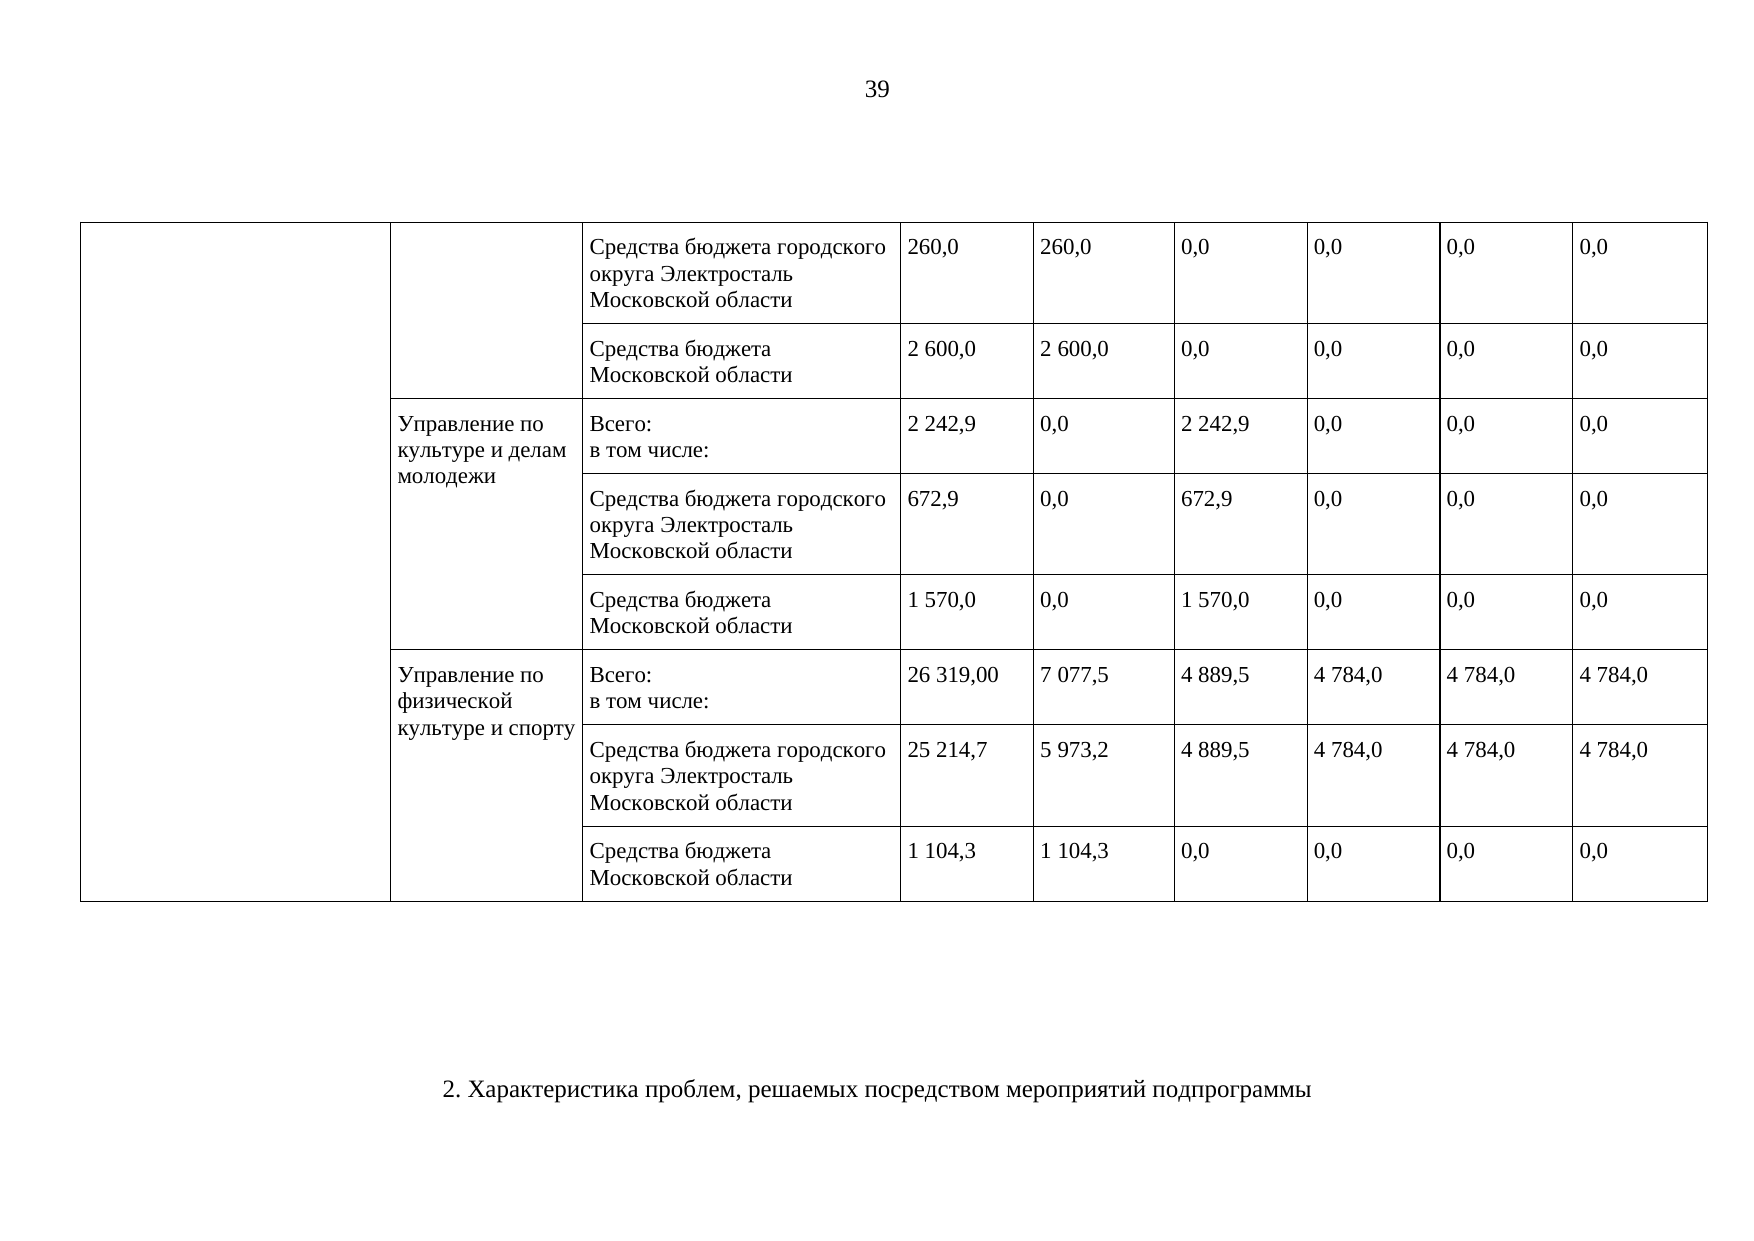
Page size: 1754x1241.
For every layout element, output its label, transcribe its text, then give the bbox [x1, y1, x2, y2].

table_cell 25 214,7 [901, 725, 1033, 826]
table_cell Средства бюджета Московской области [583, 827, 900, 901]
table_cell Всего: в том числе: [583, 399, 900, 473]
table_cell 672,9 [1175, 474, 1307, 574]
table_cell 0,0 [1175, 827, 1307, 901]
table_cell 4 784,0 [1441, 650, 1572, 724]
table_cell 0,0 [1308, 324, 1439, 398]
table_cell 0,0 [1573, 575, 1707, 649]
table_cell 4 784,0 [1308, 650, 1439, 724]
table_cell 260,0 [1034, 223, 1174, 323]
table_cell 2 600,0 [1034, 324, 1174, 398]
table_cell Управление по физической культуре и спорту [391, 650, 582, 901]
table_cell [391, 223, 582, 398]
table_cell 0,0 [1175, 324, 1307, 398]
table_cell 0,0 [1308, 474, 1439, 574]
table_cell 0,0 [1034, 575, 1174, 649]
table_cell 0,0 [1308, 827, 1439, 901]
table_cell 2 242,9 [901, 399, 1033, 473]
table_cell 1 104,3 [901, 827, 1033, 901]
table_cell Средства бюджета Московской области [583, 324, 900, 398]
table_cell Средства бюджета городского округа Электросталь Московской области [583, 725, 900, 826]
table_cell 0,0 [1441, 223, 1572, 323]
table_cell 7 077,5 [1034, 650, 1174, 724]
table_cell Средства бюджета городского округа Электросталь Московской области [583, 474, 900, 574]
table_cell 0,0 [1308, 399, 1439, 473]
table_cell 0,0 [1573, 827, 1707, 901]
table_cell 4 784,0 [1573, 725, 1707, 826]
table_cell 1 570,0 [1175, 575, 1307, 649]
table_cell 2 242,9 [1175, 399, 1307, 473]
text 2. Характеристика проблем, решаемых посредством мероприятий подпрограммы [118, 1074, 1636, 1103]
table_cell Средства бюджета Московской области [583, 575, 900, 649]
table_cell 4 889,5 [1175, 650, 1307, 724]
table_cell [583, 223, 900, 323]
table_cell 0,0 [1034, 399, 1174, 473]
table_cell Управление по культуре и делам молодежи [391, 399, 582, 649]
table_cell 0,0 [1573, 474, 1707, 574]
table_cell 0,0 [1441, 324, 1572, 398]
table_cell 0,0 [1308, 223, 1439, 323]
table_cell 4 784,0 [1441, 725, 1572, 826]
table_cell 1 104,3 [1034, 827, 1174, 901]
table_cell 2 600,0 [901, 324, 1033, 398]
table_cell 0,0 [1441, 575, 1572, 649]
table_cell 5 973,2 [1034, 725, 1174, 826]
table_cell 0,0 [1441, 399, 1572, 473]
table_cell 0,0 [1573, 399, 1707, 473]
table_cell 0,0 [1308, 575, 1439, 649]
table_cell 1 570,0 [901, 575, 1033, 649]
table_cell 26 319,00 [901, 650, 1033, 724]
table_cell 260,0 [901, 223, 1033, 323]
table_cell 0,0 [1175, 223, 1307, 323]
table_cell 4 784,0 [1573, 650, 1707, 724]
table_cell 0,0 [1573, 223, 1707, 323]
table_cell 4 784,0 [1308, 725, 1439, 826]
table_cell 0,0 [1441, 474, 1572, 574]
table_cell Всего: в том числе: [583, 650, 900, 724]
table_cell 0,0 [1034, 474, 1174, 574]
table_cell 0,0 [1441, 827, 1572, 901]
table_cell 672,9 [901, 474, 1033, 574]
table_cell 0,0 [1573, 324, 1707, 398]
table_cell 4 889,5 [1175, 725, 1307, 826]
